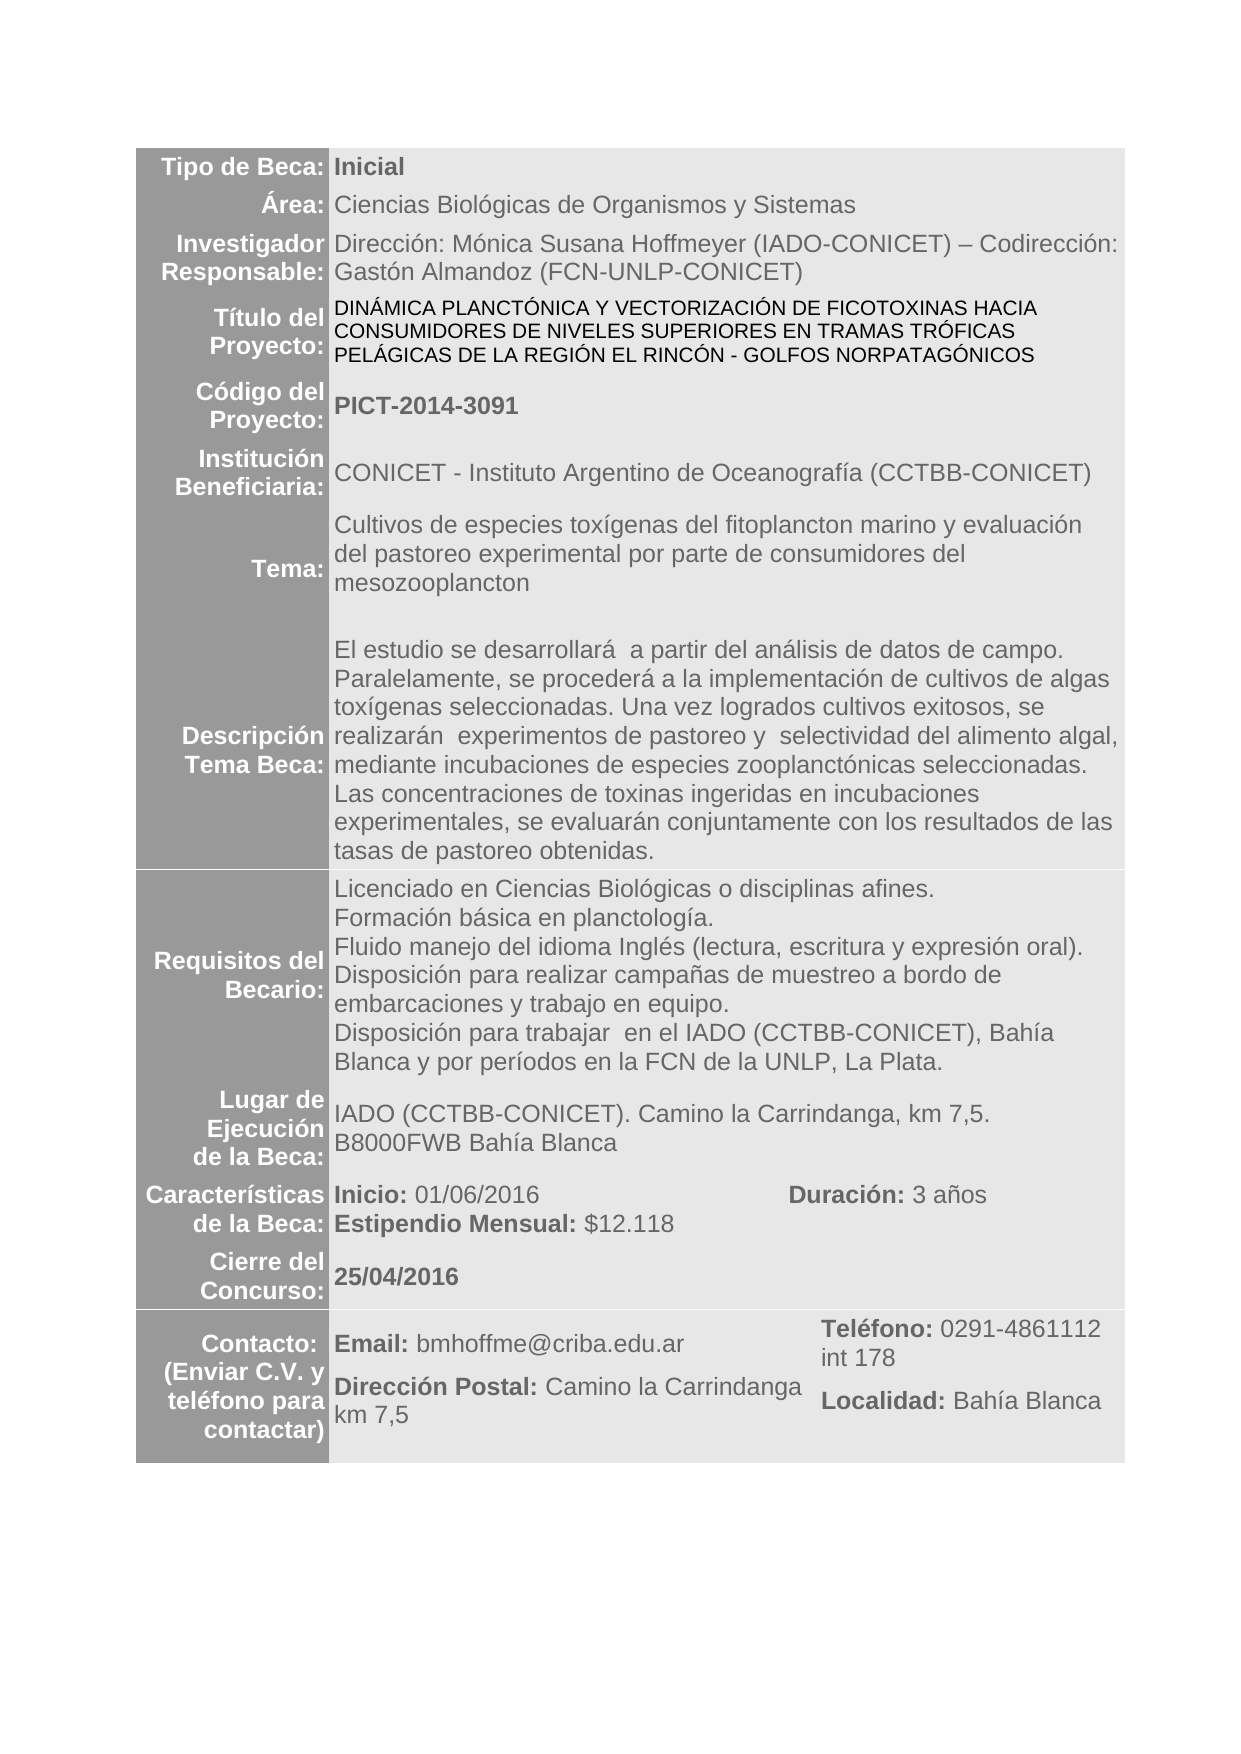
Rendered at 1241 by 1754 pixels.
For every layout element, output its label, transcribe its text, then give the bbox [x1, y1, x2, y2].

table_cell Descripción Tema Beca: [136, 630, 329, 869]
table_cell Institución Beneficiaria: [136, 439, 329, 506]
table_cell Dirección: Mónica Susana Hoffmeyer (IADO-CONICET) – Codirección: Gastón Almandoz (FCN-UNLP-CONICET) [329, 224, 1125, 291]
table_cell DINÁMICA PLANCTÓNICA Y VECTORIZACIÓN DE FICOTOXINAS HACIA CONSUMIDORES DE NIVELES SUPERIORES EN TRAMAS TRÓFICAS PELÁGICAS DE LA REGIÓN EL RINCÓN - GOLFOS NORPATAGÓNICOS [329, 291, 1125, 372]
table_cell Ciencias Biológicas de Organismos y Sistemas [329, 186, 1125, 224]
table_cell [329, 1176, 1125, 1243]
table_cell Área: [136, 186, 329, 224]
table_cell Investigador Responsable: [136, 224, 329, 291]
table_cell Código del Proyecto: [136, 372, 329, 439]
table_cell Lugar de Ejecución de la Beca: [136, 1080, 329, 1176]
table_header Inicial [329, 148, 1125, 186]
table_cell Licenciado en Ciencias Biológicas o disciplinas afines. Formación básica en planctología. Fluido manejo del idioma Inglés (lectura, escritura y expresión oral). Disposición para realizar campañas de muestreo a bordo de embarcaciones y trabajo en equipo. Disposición para trabajar en el IADO (CCTBB-CONICET), Bahía Blanca y por períodos en la FCN de la UNLP, La Plata. [329, 870, 1125, 1080]
table_cell El estudio se desarrollará a partir del análisis de datos de campo. Paralelamente, se procederá a la implementación de cultivos de algas toxígenas seleccionadas. Una vez logrados cultivos exitosos, se realizarán experimentos de pastoreo y selectividad del alimento algal, mediante incubaciones de especies zooplanctónicas seleccionadas. Las concentraciones de toxinas ingeridas en incubaciones experimentales, se evaluarán conjuntamente con los resultados de las tasas de pastoreo obtenidas. [329, 630, 1125, 869]
table_cell Contacto: (Enviar C.V. y teléfono para contactar) [136, 1310, 329, 1463]
table_cell Título del Proyecto: [136, 291, 329, 372]
table_cell Requisitos del Becario: [136, 870, 329, 1080]
table_header Tipo de Beca: [136, 148, 329, 186]
table_cell 25/04/2016 [329, 1243, 1125, 1309]
table_cell [329, 1310, 1125, 1463]
table_cell IADO (CCTBB-CONICET). Camino la Carrindanga, km 7,5. B8000FWB Bahía Blanca [329, 1080, 1125, 1176]
table_cell Características de la Beca: [136, 1176, 329, 1243]
table_cell Cierre del Concurso: [136, 1243, 329, 1309]
table_cell Tema: [136, 506, 329, 630]
table_cell PICT-2014-3091 [329, 372, 1125, 439]
table_cell CONICET - Instituto Argentino de Oceanografía (CCTBB-CONICET) [329, 439, 1125, 506]
table_cell Cultivos de especies toxígenas del fitoplancton marino y evaluación del pastoreo experimental por parte de consumidores del mesozooplancton [329, 506, 1125, 630]
